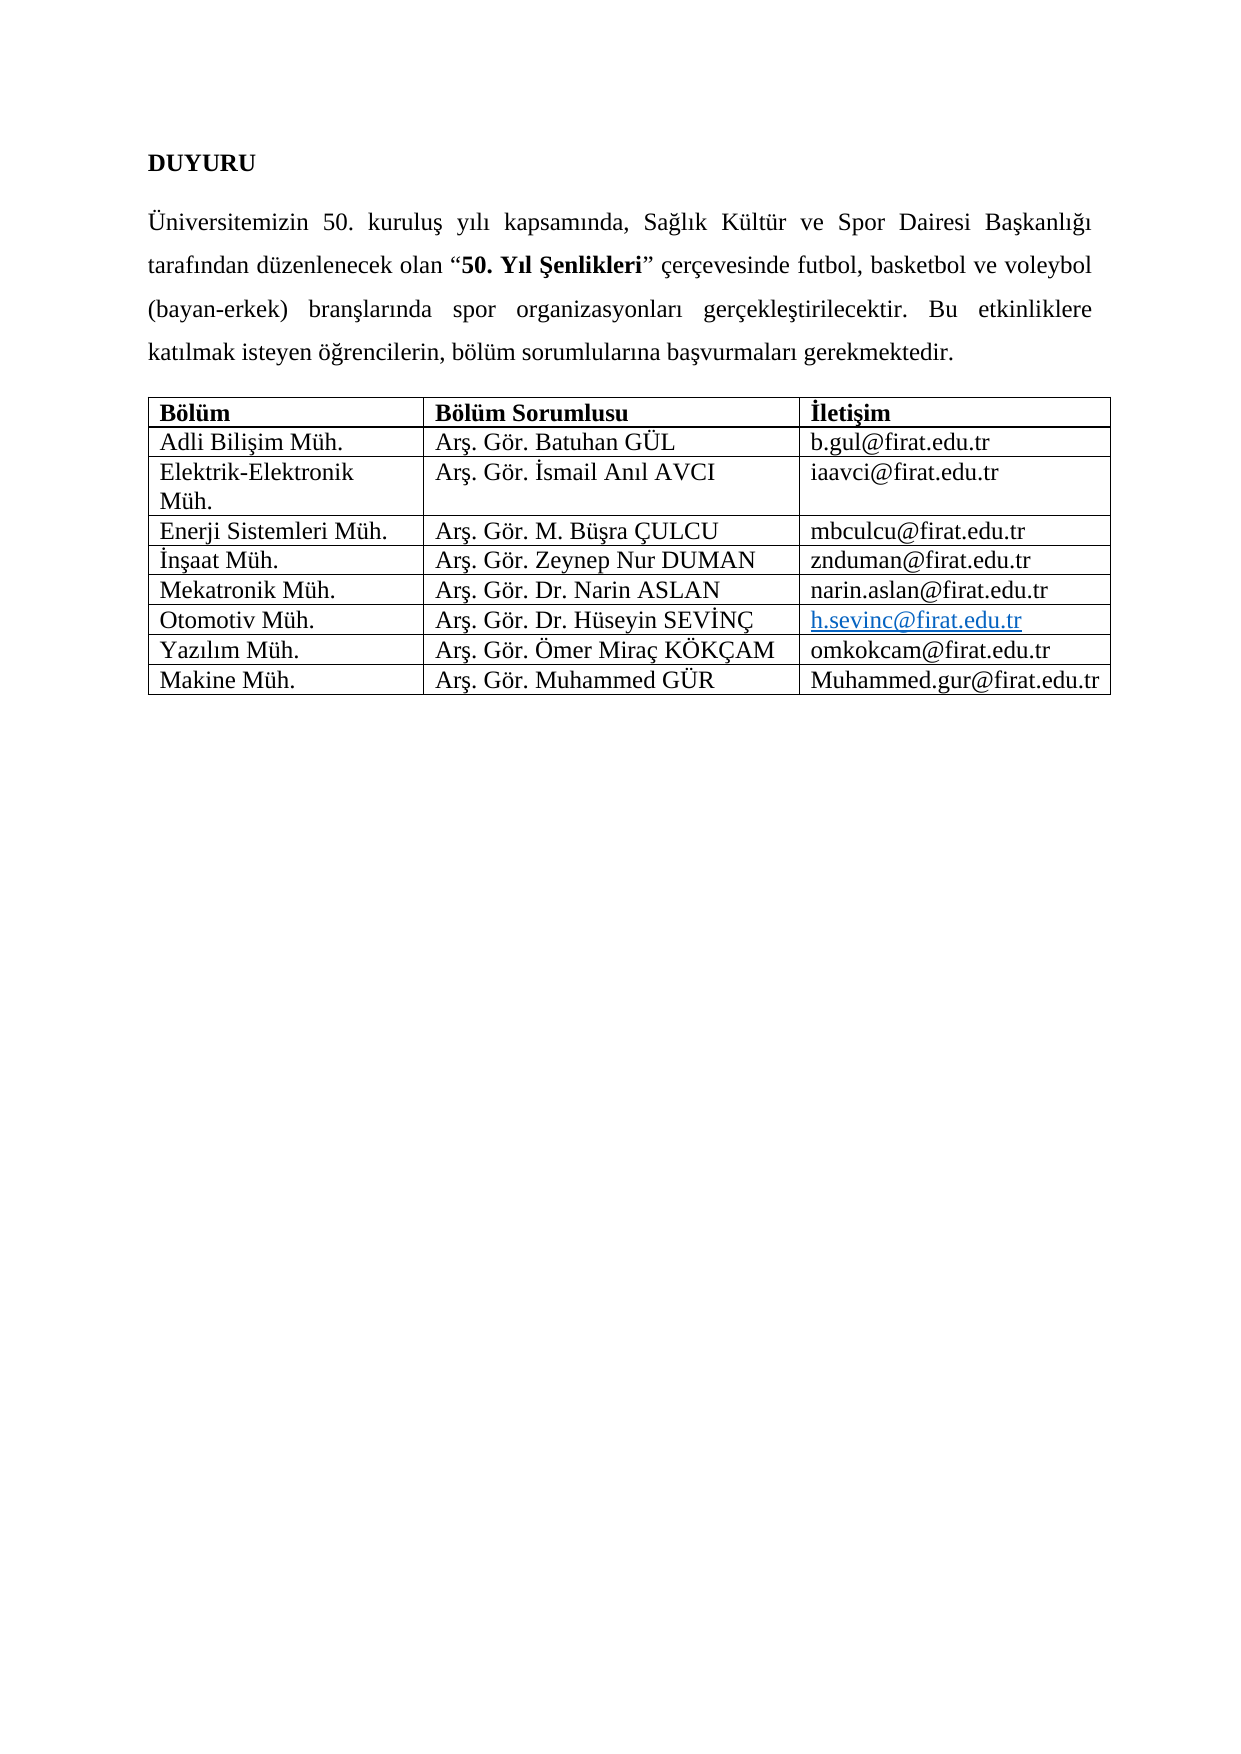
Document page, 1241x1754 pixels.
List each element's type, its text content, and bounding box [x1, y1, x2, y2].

table_cell Yazılım Müh. [149, 635, 423, 664]
text Üniversitemizin 50. kuruluş yılı kapsamında, Sağlık Kültür ve Spor Dairesi Başkanlığı tarafından düzenlenecek olan “50. Yıl Şenlikleri” çerçevesinde futbol, basketbol ve voleybol (bayan-erkek) branşlarında spor organizasyonları gerçekleştirilecektir. Bu etkinliklere katılmak isteyen öğrencilerin, bölüm sorumlularına başvurmaları gerekmektedir. [148, 207, 1093, 366]
table_cell Arş. Gör. Dr. Hüseyin SEVİNÇ [424, 605, 799, 634]
table_cell b.gul@firat.edu.tr [800, 428, 1110, 456]
table_cell mbculcu@firat.edu.tr [800, 516, 1110, 544]
table_cell iaavci@firat.edu.tr [800, 457, 1110, 515]
table_cell Arş. Gör. Muhammed GÜR [424, 665, 799, 693]
table_cell Mekatronik Müh. [149, 575, 423, 604]
table_cell Elektrik-Elektronik Müh. [149, 457, 423, 515]
table_header Bölüm [149, 398, 423, 426]
table_header İletişim [800, 398, 1110, 426]
table_cell h.sevinc@firat.edu.tr [800, 605, 1110, 634]
table_cell Arş. Gör. İsmail Anıl AVCI [424, 457, 799, 515]
table_cell Arş. Gör. Dr. Narin ASLAN [424, 575, 799, 604]
table_cell Makine Müh. [149, 665, 423, 693]
table_header Bölüm Sorumlusu [424, 398, 799, 426]
table_cell Otomotiv Müh. [149, 605, 423, 634]
table_cell Arş. Gör. M. Büşra ÇULCU [424, 516, 799, 544]
table_cell İnşaat Müh. [149, 546, 423, 574]
table_cell Arş. Gör. Ömer Miraç KÖKÇAM [424, 635, 799, 664]
table_cell Arş. Gör. Zeynep Nur DUMAN [424, 546, 799, 574]
table_cell Muhammed.gur@firat.edu.tr [800, 665, 1110, 693]
text DUYURU [148, 148, 1093, 176]
table_cell narin.aslan@firat.edu.tr [800, 575, 1110, 604]
table_cell omkokcam@firat.edu.tr [800, 635, 1110, 664]
table_cell Adli Bilişim Müh. [149, 428, 423, 456]
table_cell Arş. Gör. Batuhan GÜL [424, 428, 799, 456]
table_cell Enerji Sistemleri Müh. [149, 516, 423, 544]
table_cell znduman@firat.edu.tr [800, 546, 1110, 574]
